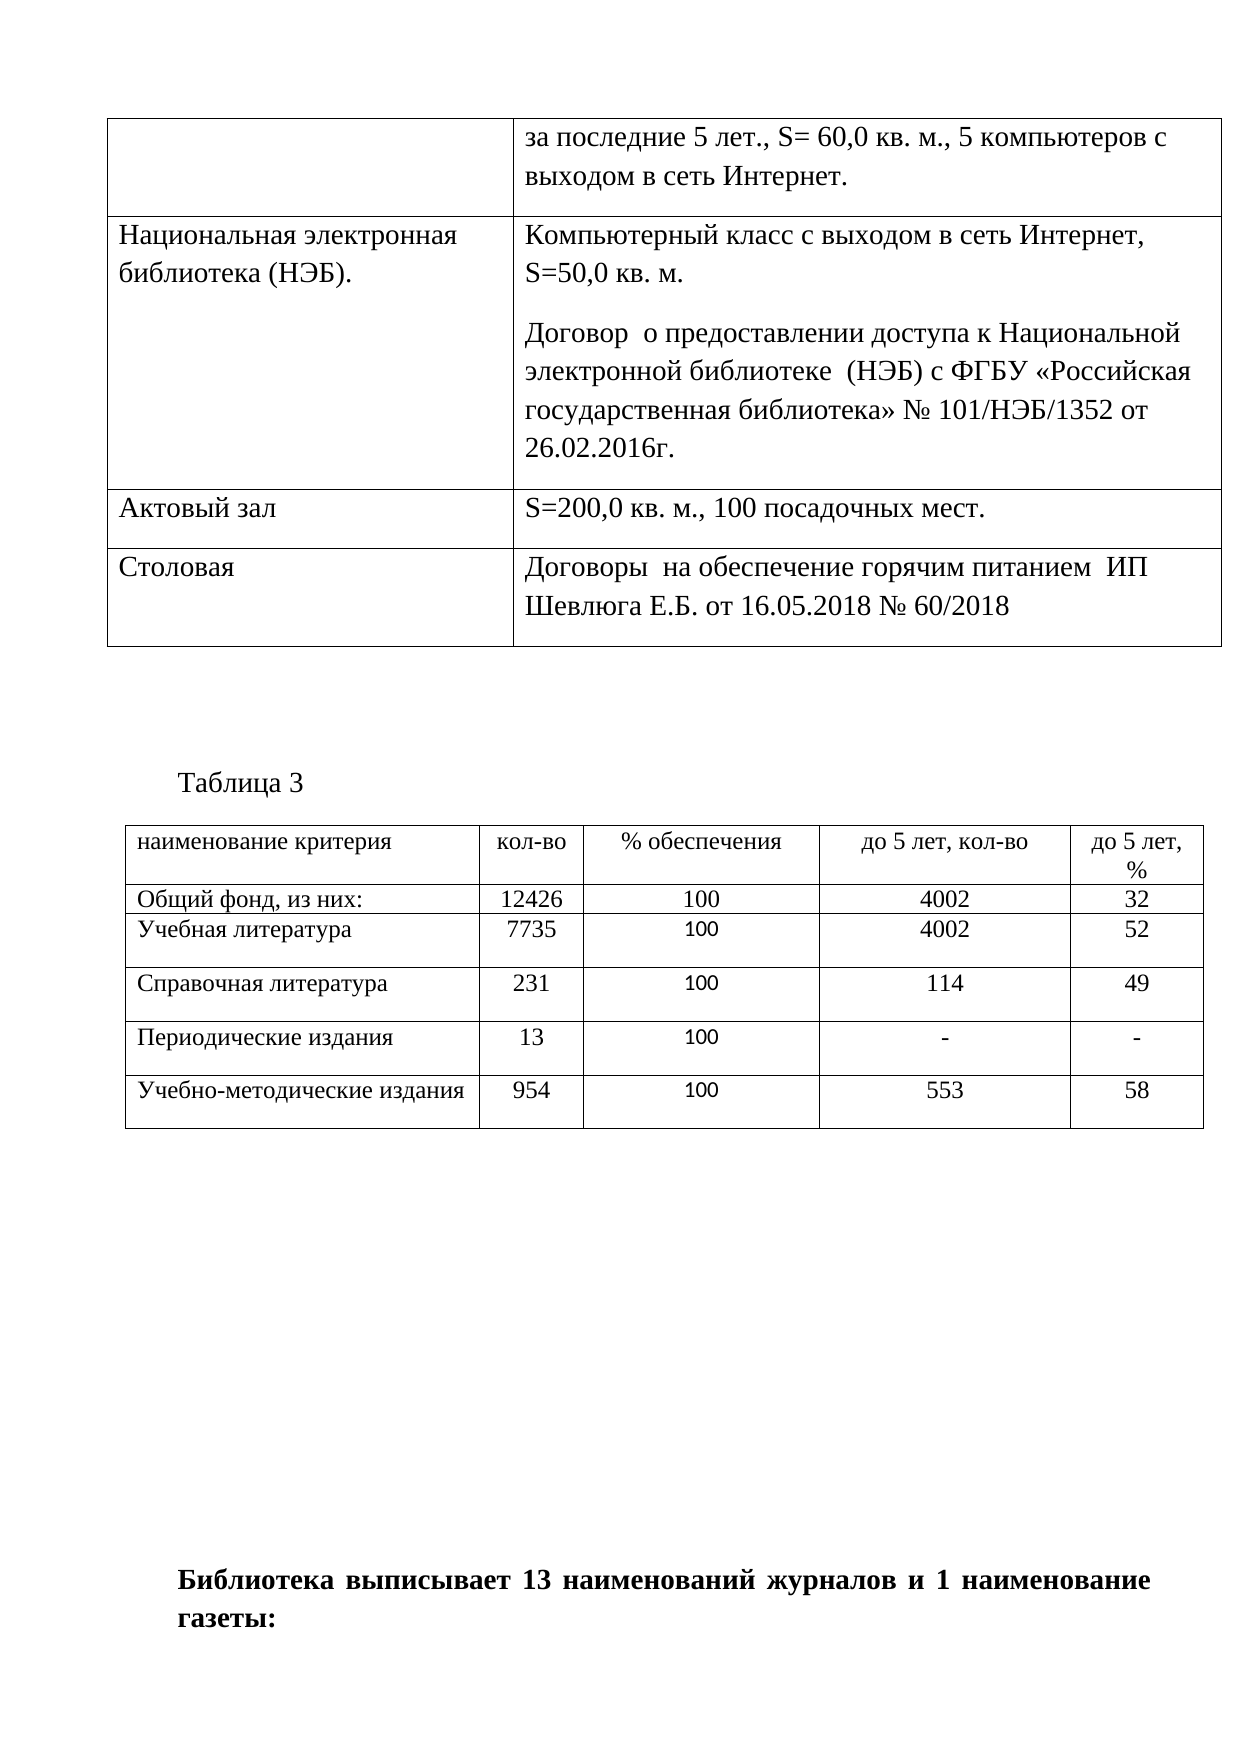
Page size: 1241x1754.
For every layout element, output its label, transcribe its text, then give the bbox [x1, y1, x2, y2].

table_cell 49 [1071, 968, 1203, 1021]
table_cell 553 [820, 1076, 1070, 1128]
table_cell - [820, 1022, 1070, 1074]
table_cell - [1071, 1022, 1203, 1074]
table_cell 100 [584, 1022, 819, 1074]
table_cell 32 [1071, 885, 1203, 913]
table_cell 12426 [480, 885, 583, 913]
table_cell Периодические издания [126, 1022, 479, 1074]
table_cell Учебная литература [126, 914, 479, 967]
table_cell Общий фонд, из них: [126, 885, 479, 913]
table_cell 954 [480, 1076, 583, 1128]
table_cell Столовая [108, 549, 513, 646]
table_cell Справочная литература [126, 968, 479, 1021]
table_header до 5 лет, кол-во [820, 826, 1070, 883]
table_cell 100 [584, 968, 819, 1021]
table_cell Компьютерный класс с выходом в сеть Интернет, S=50,0 кв. м. Договор о предоставлении доступа к Национальной электронной библиотеке (НЭБ) с ФГБУ «Российская государственная библиотека» № 101/НЭБ/1352 от 26.02.2016г. [514, 217, 1221, 489]
table_cell 100 [584, 1076, 819, 1128]
text Таблица 3 [177, 766, 1152, 799]
table_header до 5 лет, % [1071, 826, 1203, 883]
table_header кол-во [480, 826, 583, 883]
table_header наименование критерия [126, 826, 479, 883]
table_cell 52 [1071, 914, 1203, 967]
table_cell 7735 [480, 914, 583, 967]
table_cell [108, 119, 513, 216]
table_cell Актовый зал [108, 490, 513, 548]
table_cell Национальная электронная библиотека (НЭБ). [108, 217, 513, 489]
table_header % обеспечения [584, 826, 819, 883]
table_cell Учебно-методические издания [126, 1076, 479, 1128]
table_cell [514, 119, 1221, 216]
table_cell 231 [480, 968, 583, 1021]
table_cell 4002 [820, 914, 1070, 967]
table_cell 100 [584, 914, 819, 967]
table_cell Договоры на обеспечение горячим питанием ИП Шевлюга Е.Б. от 16.05.2018 № 60/2018 [514, 549, 1221, 646]
table_cell 100 [584, 885, 819, 913]
table_cell 13 [480, 1022, 583, 1074]
table_cell 58 [1071, 1076, 1203, 1128]
table_cell S=200,0 кв. м., 100 посадочных мест. [514, 490, 1221, 548]
table_cell 4002 [820, 885, 1070, 913]
table_cell 114 [820, 968, 1070, 1021]
text Библиотека выписывает 13 наименований журналов и 1 наименование газеты: [177, 1562, 1152, 1634]
